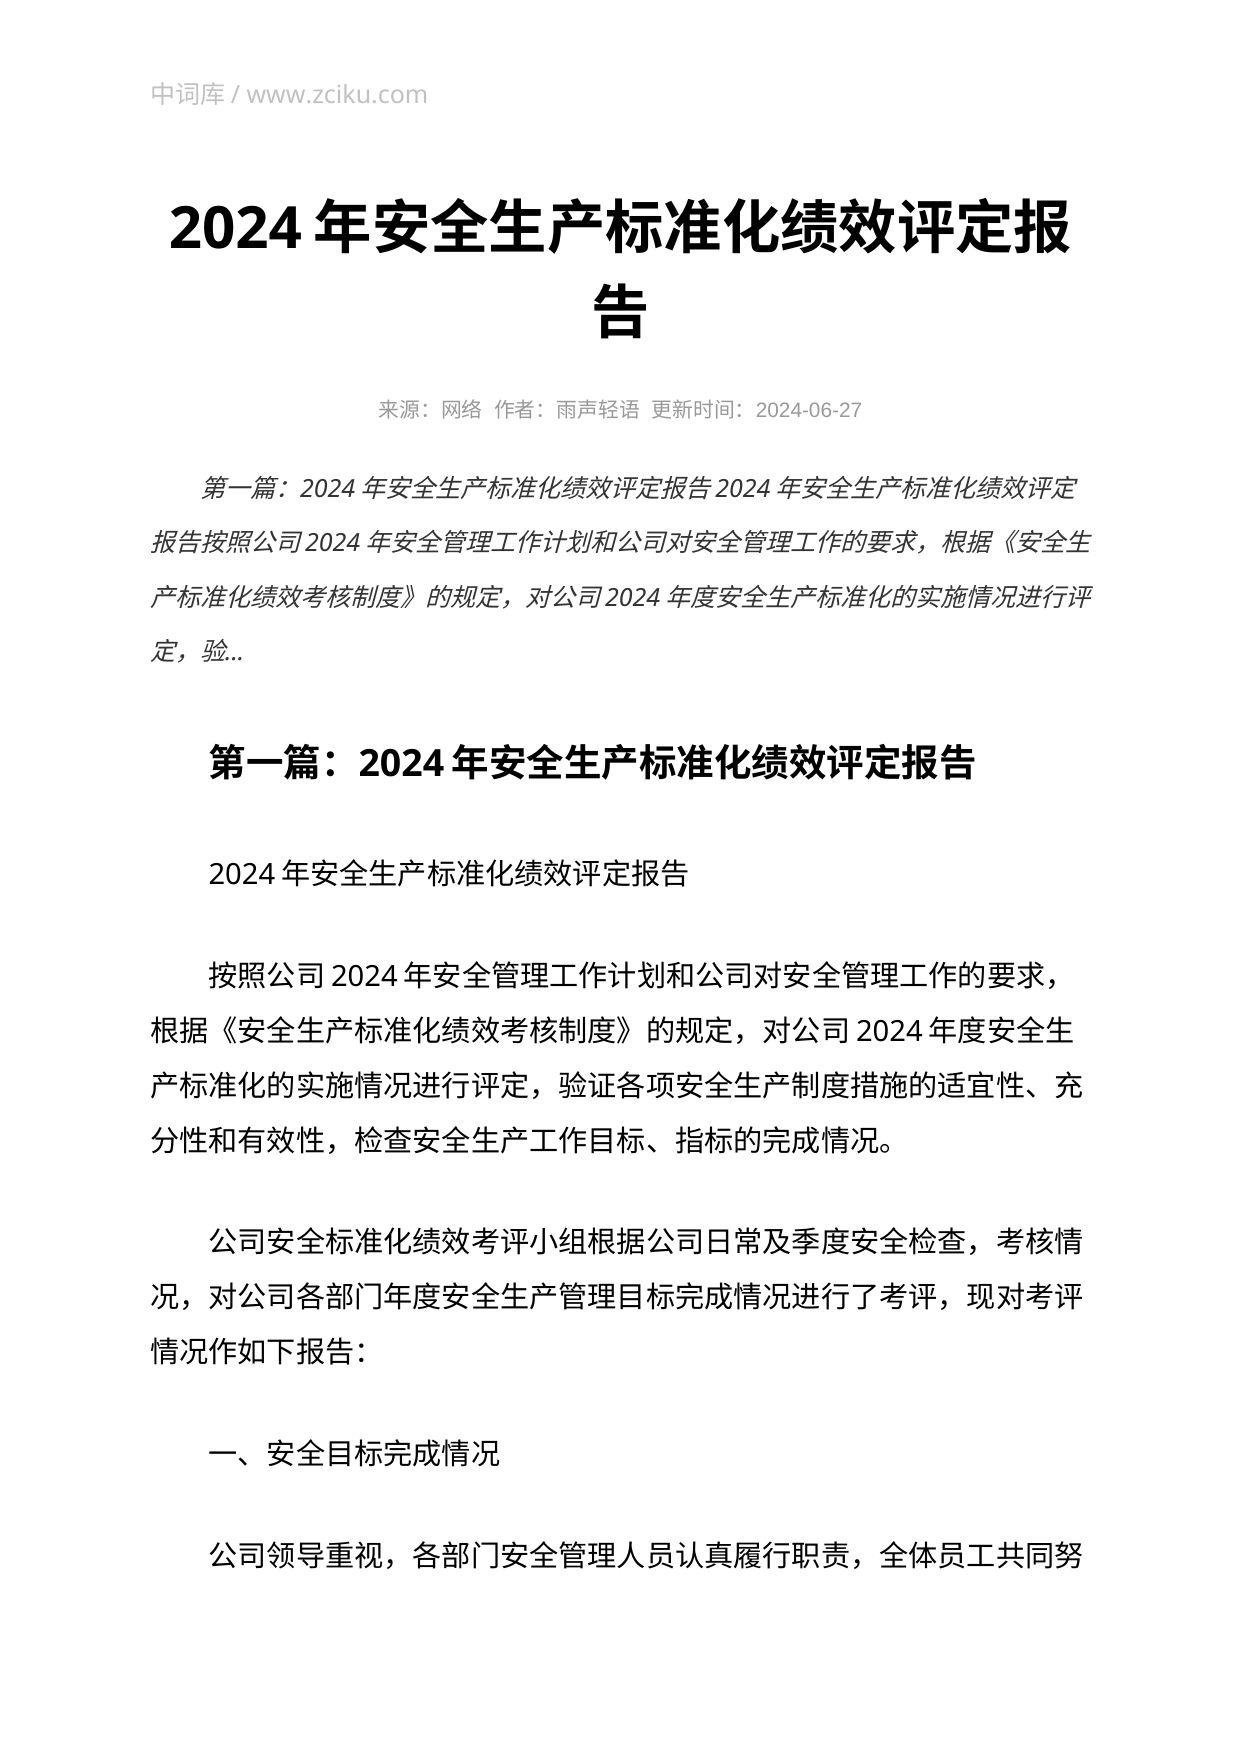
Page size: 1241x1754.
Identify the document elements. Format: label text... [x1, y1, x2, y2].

subtitle 2024年安全生产标准化绩效评定报告 [150, 181, 1090, 351]
text 来源：网络 作者：雨声轻语 更新时间：2024-06-27 [150, 397, 1090, 421]
text 第一篇：2024年安全生产标准化绩效评定报告2024年安全生产标准化绩效评定报告按照公司2024年安全管理工作计划和公司对安全管理工作的要求，根据《安全生产标准化绩效考核制度》的规定，对公司2024年度安全生产标准化的实施情况进行评定，验... [150, 468, 1090, 668]
text 2024年安全生产标准化绩效评定报告 [150, 850, 1090, 893]
text 按照公司2024年安全管理工作计划和公司对安全管理工作的要求，根据《安全生产标准化绩效考核制度》的规定，对公司2024年度安全生产标准化的实施情况进行评定，验证各项安全生产制度措施的适宜性、充分性和有效性，检查安全生产工作目标、指标的完成情况。 [150, 952, 1090, 1159]
text 公司安全标准化绩效考评小组根据公司日常及季度安全检查，考核情况，对公司各部门年度安全生产管理目标完成情况进行了考评，现对考评情况作如下报告： [150, 1219, 1090, 1371]
text 第一篇：2024年安全生产标准化绩效评定报告 [150, 733, 1090, 787]
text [150, 1532, 1090, 1574]
text 一、安全目标完成情况 [150, 1430, 1090, 1473]
